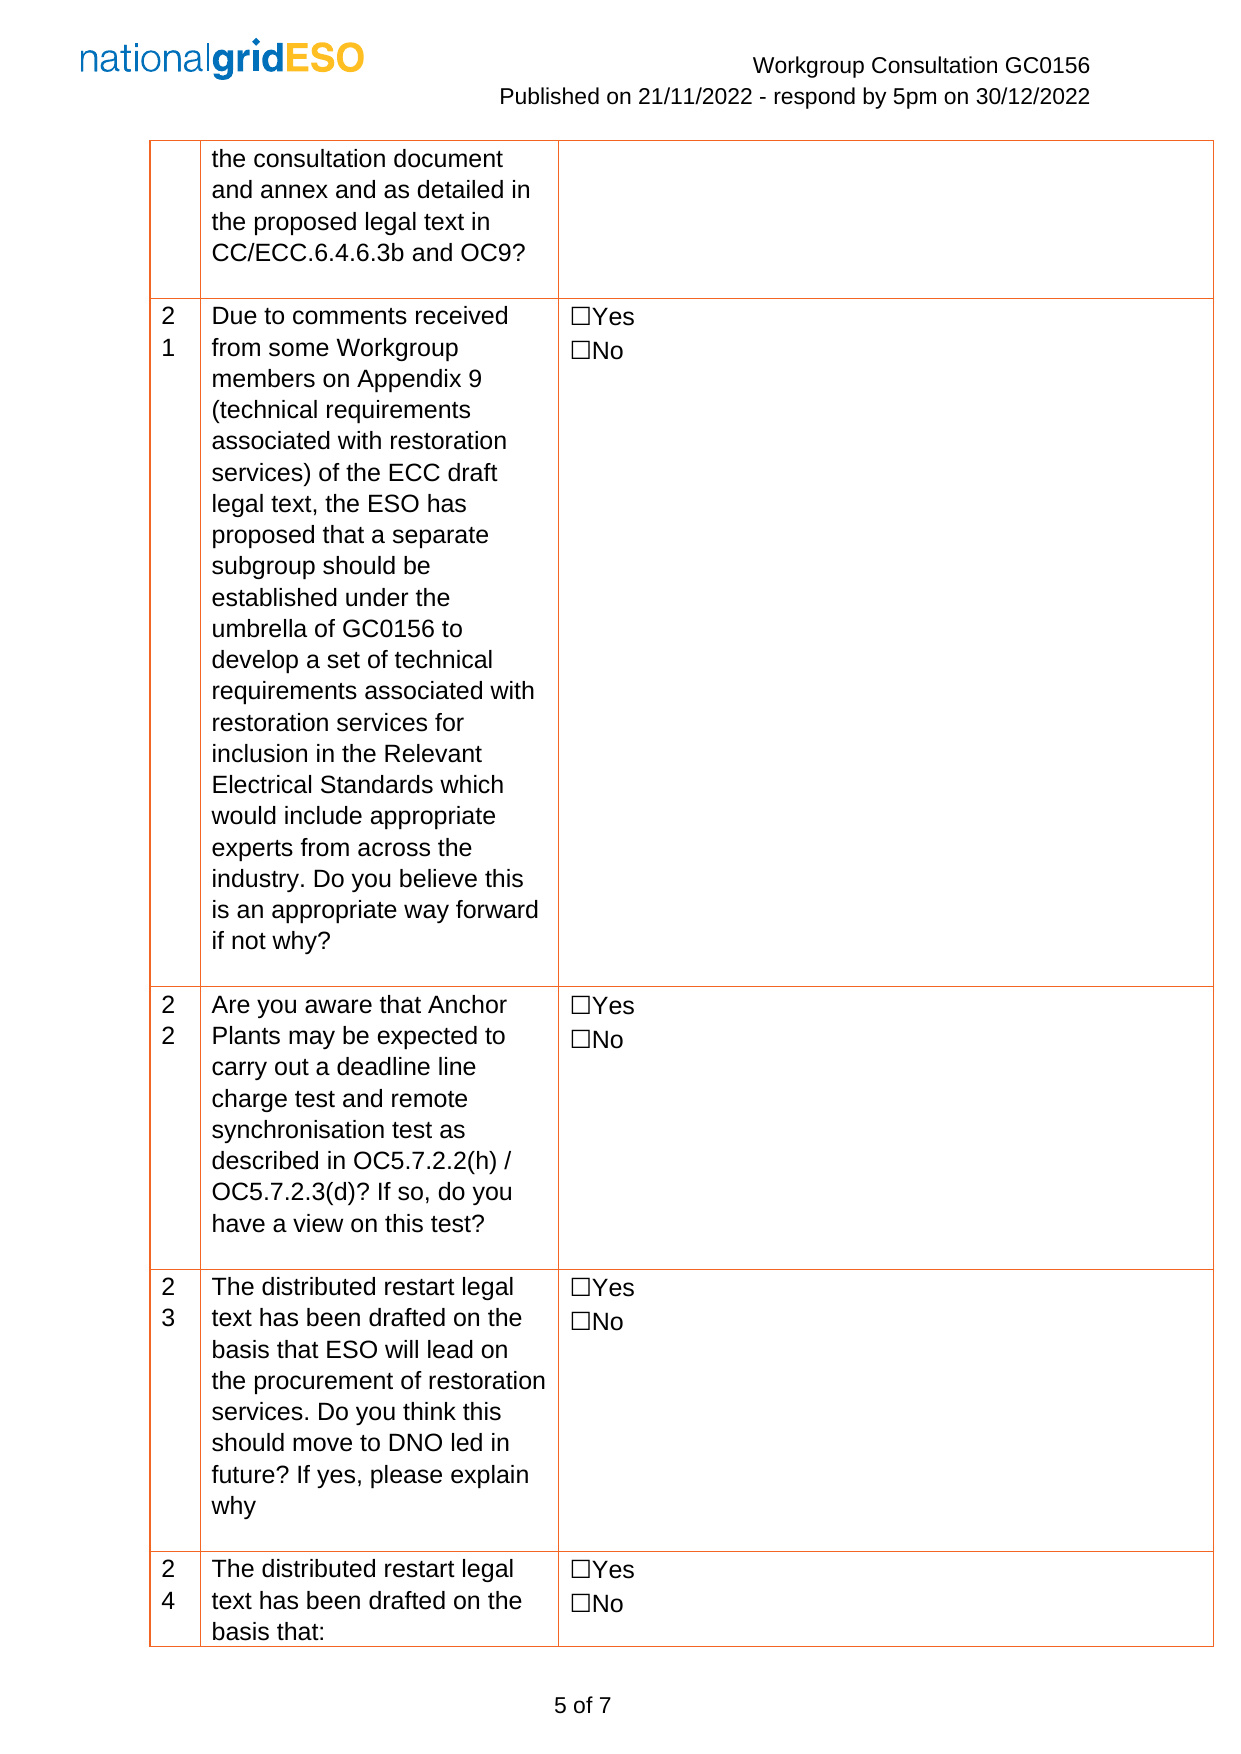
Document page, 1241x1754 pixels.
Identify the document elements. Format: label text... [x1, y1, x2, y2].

table_cell 24 [151, 1552, 200, 1646]
table_cell 23 [151, 1270, 200, 1551]
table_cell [201, 1552, 558, 1646]
table_cell The distributed restart legal text has been drafted on the basis that ESO will lead on the procurement of restoration services. Do you think this should move to DNO led in future? If yes, please explain why [201, 1270, 558, 1551]
table_cell 21 [151, 299, 200, 986]
table_cell 20 [151, 141, 200, 298]
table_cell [201, 141, 558, 298]
table_cell Due to comments received from some Workgroup members on Appendix 9 (technical requirements associated with restoration services) of the ECC draft legal text, the ESO has proposed that a separate subgroup should be established under the umbrella of GC0156 to develop a set of technical requirements associated with restoration services for inclusion in the Relevant Electrical Standards which would include appropriate experts from across the industry. Do you believe this is an appropriate way forward if not why? [201, 299, 558, 986]
table_cell 22 [151, 987, 200, 1268]
table_cell Are you aware that Anchor Plants may be expected to carry out a deadline line charge test and remote synchronisation test as described in OC5.7.2.2(h) / OC5.7.2.3(d)? If so, do you have a view on this test? [201, 987, 558, 1268]
